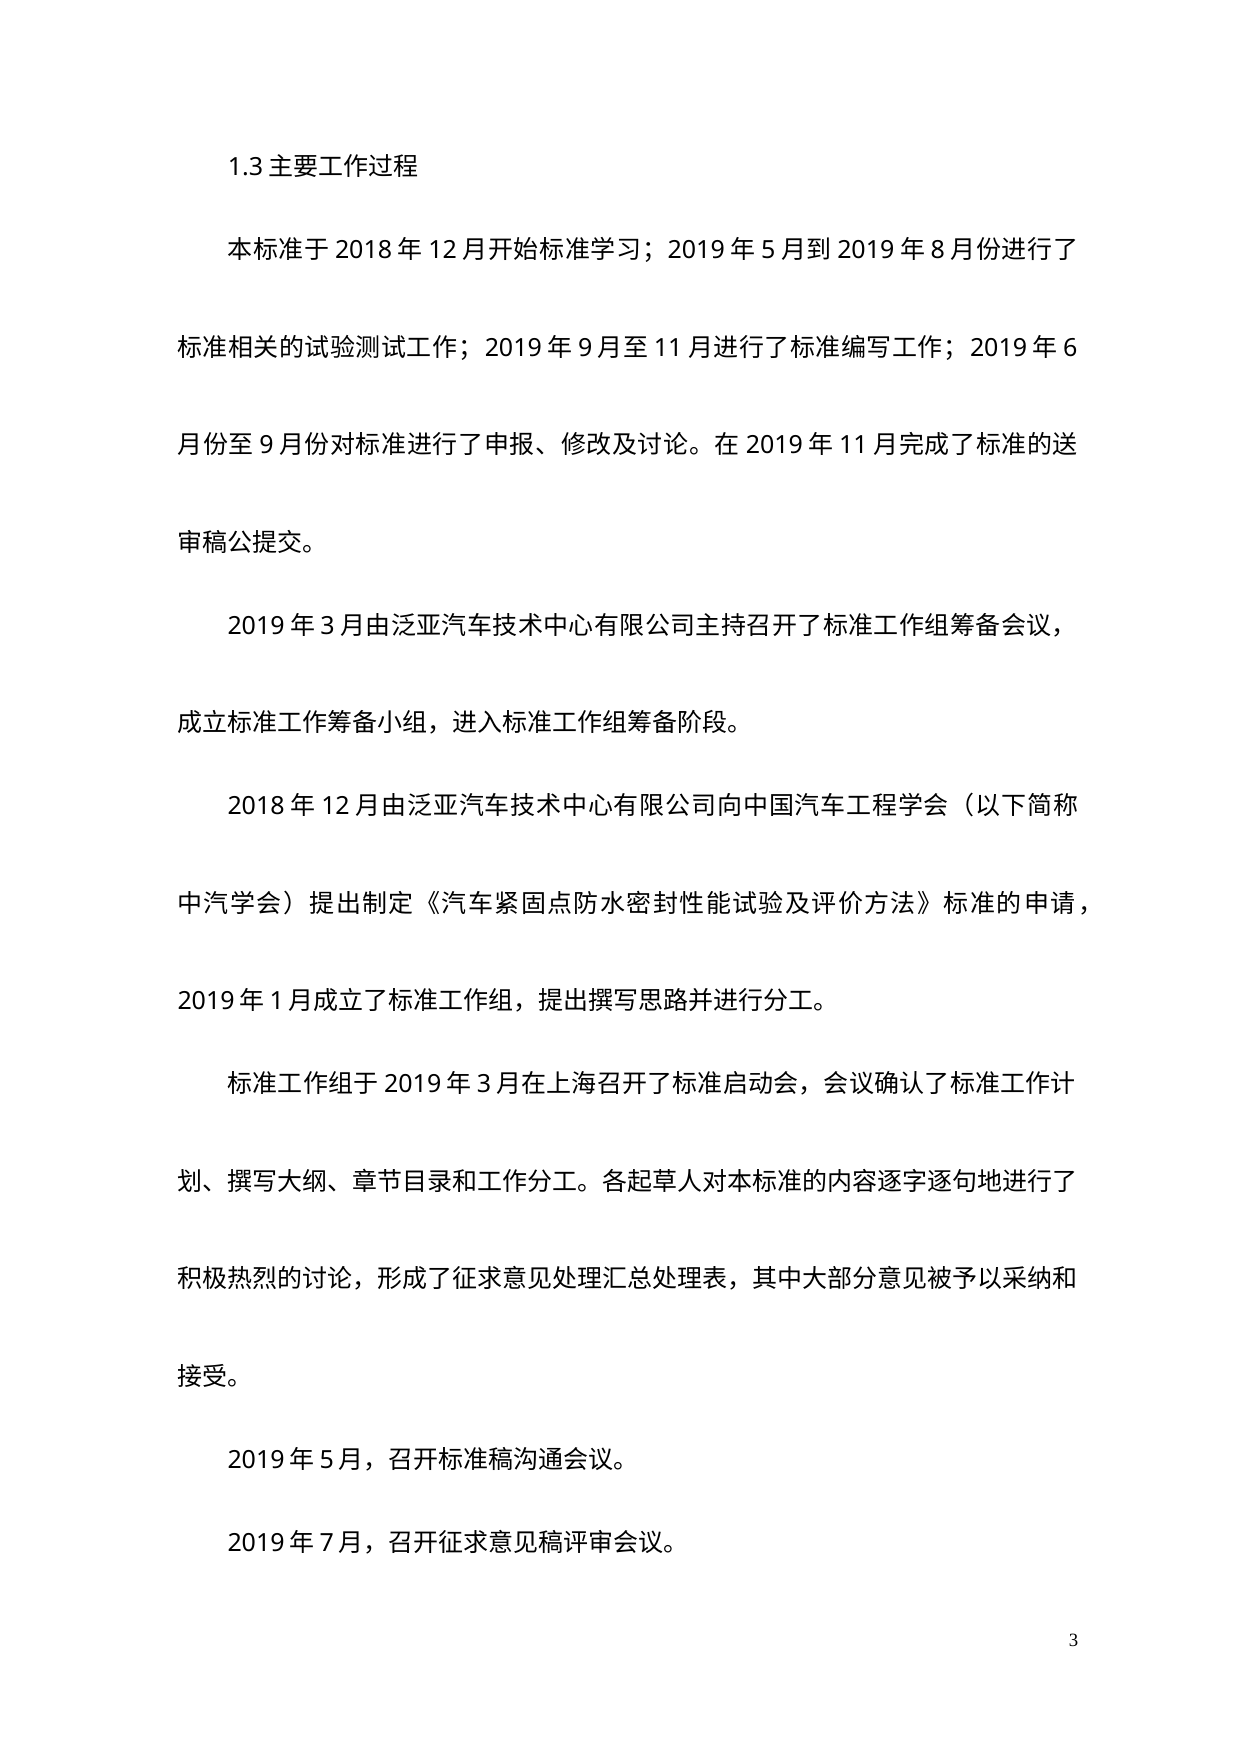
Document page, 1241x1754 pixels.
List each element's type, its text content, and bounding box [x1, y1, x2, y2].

text 1.3主要工作过程 [177, 132, 1078, 197]
text 2018年12月由泛亚汽车技术中心有限公司向中国汽车工程学会（以下简称中汽学会）提出制定《汽车紧固点防水密封性能试验及评价方法》标准的申请，2019年1月成立了标准工作组，提出撰写思路并进行分工。 [177, 771, 1078, 1031]
text 2019年3月由泛亚汽车技术中心有限公司主持召开了标准工作组筹备会议，成立标准工作筹备小组，进入标准工作组筹备阶段。 [177, 591, 1078, 753]
text 标准工作组于2019年3月在上海召开了标准启动会，会议确认了标准工作计划、撰写大纲、章节目录和工作分工。各起草人对本标准的内容逐字逐句地进行了积极热烈的讨论，形成了征求意见处理汇总处理表，其中大部分意见被予以采纳和接受。 [177, 1049, 1078, 1407]
text 2019年5月，召开标准稿沟通会议。 [177, 1425, 1078, 1490]
text 2019年7月，召开征求意见稿评审会议。 [177, 1508, 1078, 1573]
text 本标准于2018年12月开始标准学习；2019年5月到2019年8月份进行了标准相关的试验测试工作；2019年9月至11月进行了标准编写工作；2019年6月份至9月份对标准进行了申报、修改及讨论。在2019年11月完成了标准的送审稿公提交。 [177, 215, 1078, 573]
